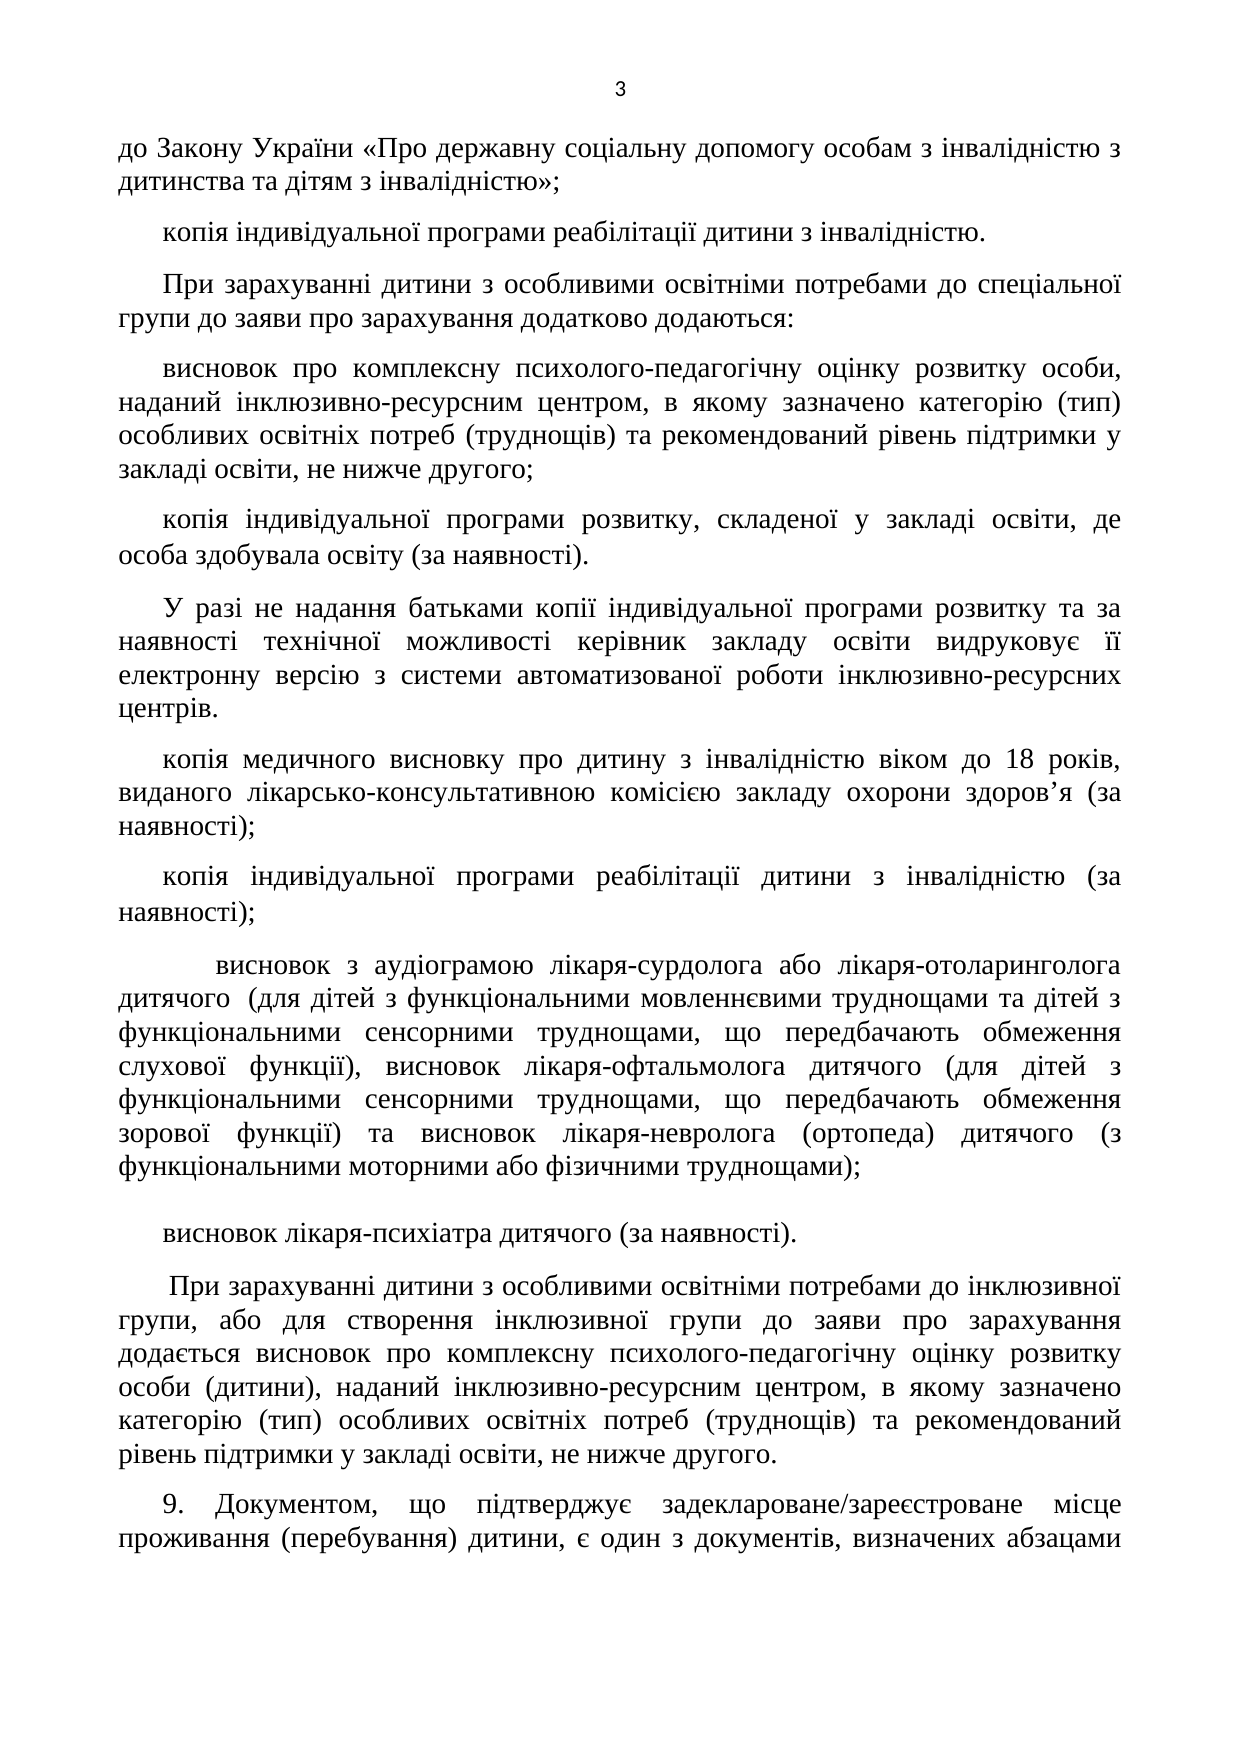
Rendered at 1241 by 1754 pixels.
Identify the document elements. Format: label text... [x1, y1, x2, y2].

text При зарахуванні дитини з особливими освітніми потребами до інклюзивної групи, або для створення інклюзивної групи до заяви про зарахування додається висновок про комплексну психолого-педагогічну оцінку розвитку особи (дитини), наданий інклюзивно-ресурсним центром, в якому зазначено категорію (тип) особливих освітніх потреб (труднощів) та рекомендований рівень підтримки у закладі освіти, не нижче другого. [118, 1268, 1122, 1469]
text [118, 1486, 1122, 1553]
text При зарахуванні дитини з особливими освітніми потребами до спеціальної групи до заяви про зарахування додатково додаються: [118, 266, 1122, 333]
text копія індивідуальної програми розвитку, складеної у закладі освіти, де особа здобувала освіту (за наявності). [118, 501, 1122, 571]
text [118, 130, 1122, 197]
text копія індивідуальної програми реабілітації дитини з інвалідністю (за наявності); [118, 858, 1122, 928]
text висновок з аудіограмою лікаря-сурдолога або лікаря-отоларинголога дитячого (для дітей з функціональними мовленнєвими труднощами та дітей з функціональними сенсорними труднощами, що передбачають обмеження слухової функції), висновок лікаря-офтальмолога дитячого (для дітей з функціональними сенсорними труднощами, що передбачають обмеження зорової функції) та висновок лікаря-невролога (ортопеда) дитячого (з функціональними моторними або фізичними труднощами); [118, 947, 1122, 1182]
text висновок лікаря-психіатра дитячого (за наявності). [118, 1215, 1122, 1249]
text висновок про комплексну психолого-педагогічну оцінку розвитку особи, наданий інклюзивно-ресурсним центром, в якому зазначено категорію (тип) особливих освітніх потреб (труднощів) та рекомендований рівень підтримки у закладі освіти, не нижче другого; [118, 350, 1122, 484]
text У разі не надання батьками копії індивідуальної програми розвитку та за наявності технічної можливості керівник закладу освіти видруковує її електронну версію з системи автоматизованої роботи інклюзивно-ресурсних центрів. [118, 590, 1122, 724]
text копія медичного висновку про дитину з інвалідністю віком до 18 років, виданого лікарсько-консультативною комісією закладу охорони здоров’я (за наявності); [118, 741, 1122, 841]
text копія індивідуальної програми реабілітації дитини з інвалідністю. [118, 214, 1122, 247]
